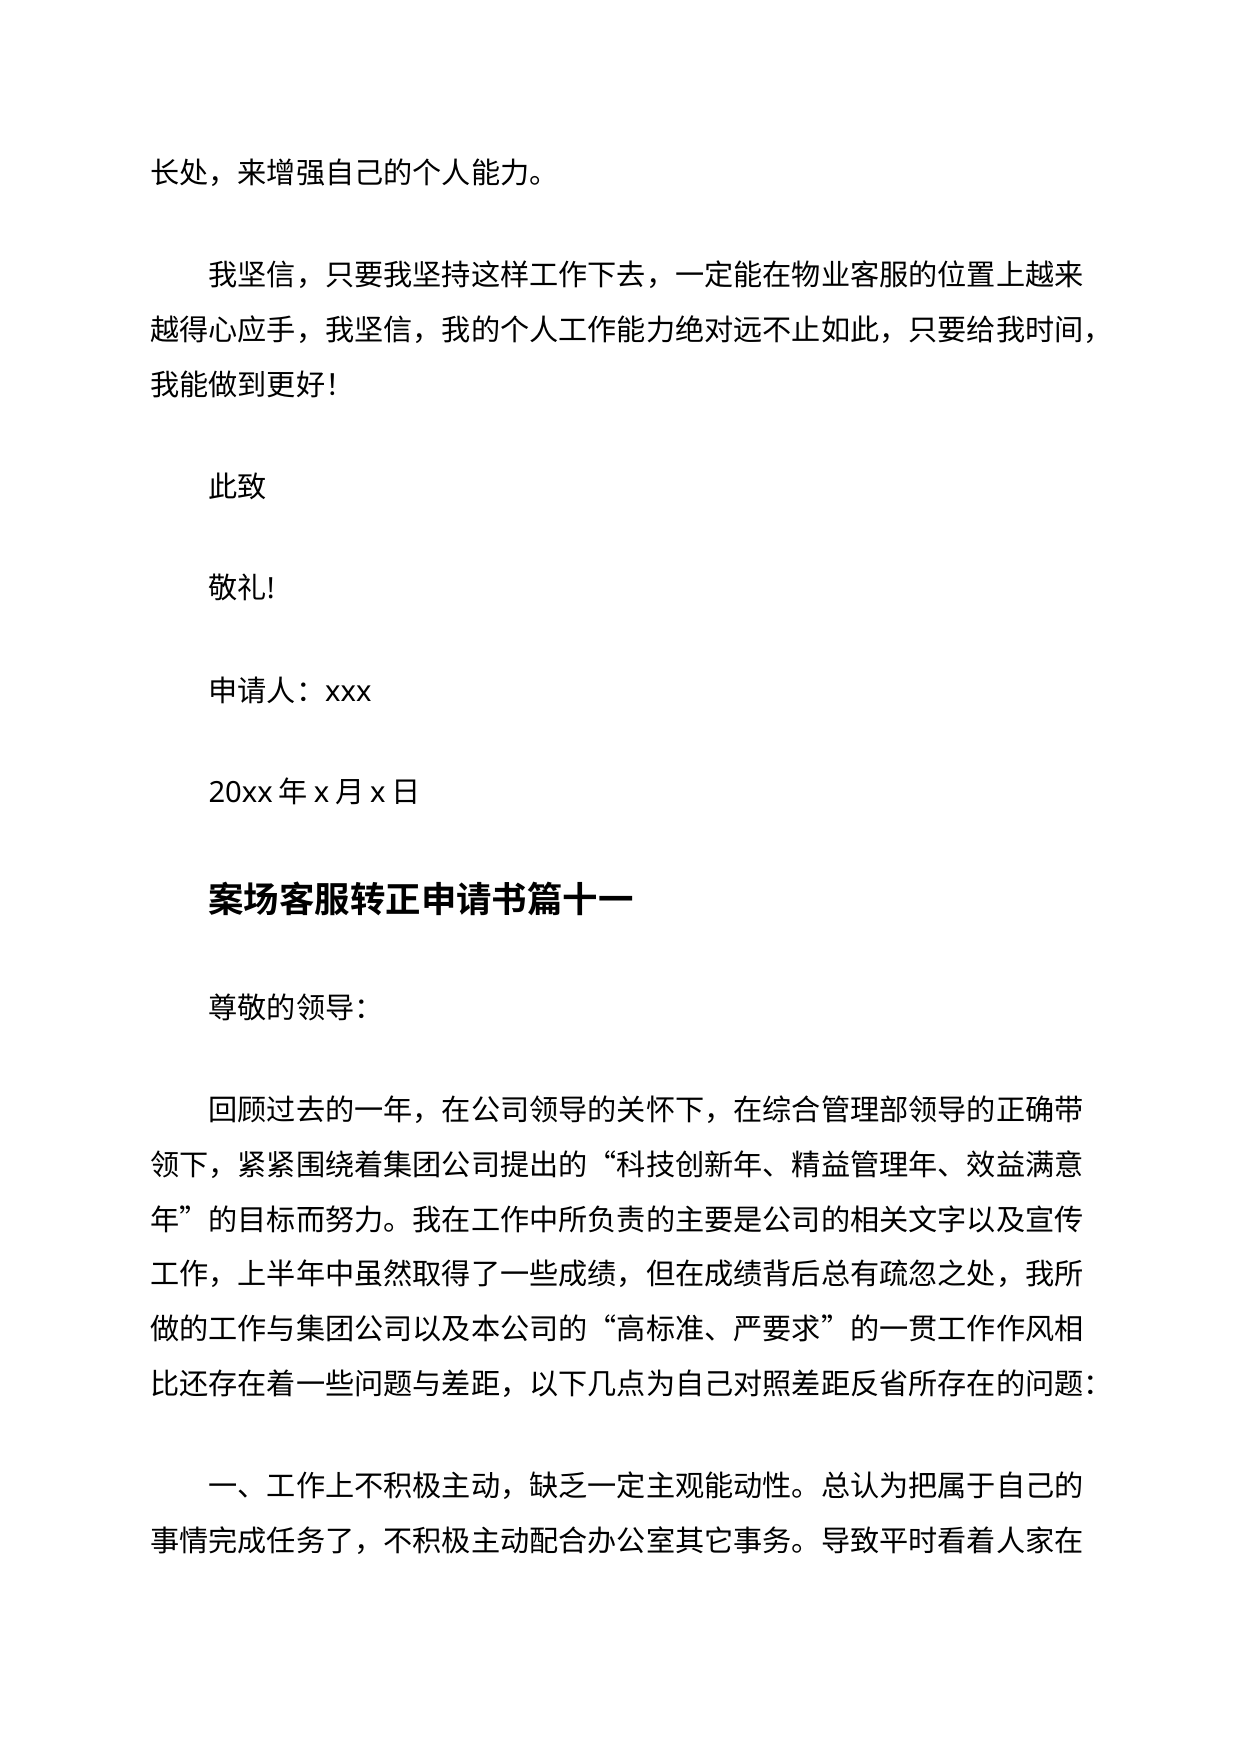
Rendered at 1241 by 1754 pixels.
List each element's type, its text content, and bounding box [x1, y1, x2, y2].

text 尊敬的领导： [150, 984, 1090, 1027]
text 敬礼! [150, 565, 1090, 607]
text 此致 [150, 463, 1090, 506]
text 回顾过去的一年，在公司领导的关怀下，在综合管理部领导的正确带领下，紧紧围绕着集团公司提出的“科技创新年、精益管理年、效益满意年”的目标而努力。我在工作中所负责的主要是公司的相关文字以及宣传工作，上半年中虽然取得了一些成绩，但在成绩背后总有疏忽之处，我所做的工作与集团公司以及本公司的“高标准、严要求”的一贯工作作风相比还存在着一些问题与差距，以下几点为自己对照差距反省所存在的问题： [150, 1086, 1090, 1403]
text 我坚信，只要我坚持这样工作下去，一定能在物业客服的位置上越来越得心应手，我坚信，我的个人工作能力绝对远不止如此，只要给我时间，我能做到更好！ [150, 252, 1090, 404]
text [150, 150, 1090, 192]
text 20xx年x月x日 [150, 769, 1090, 811]
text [150, 1462, 1090, 1560]
text 申请人：xxx [150, 667, 1090, 709]
text 案场客服转正申请书篇十一 [150, 871, 1090, 922]
